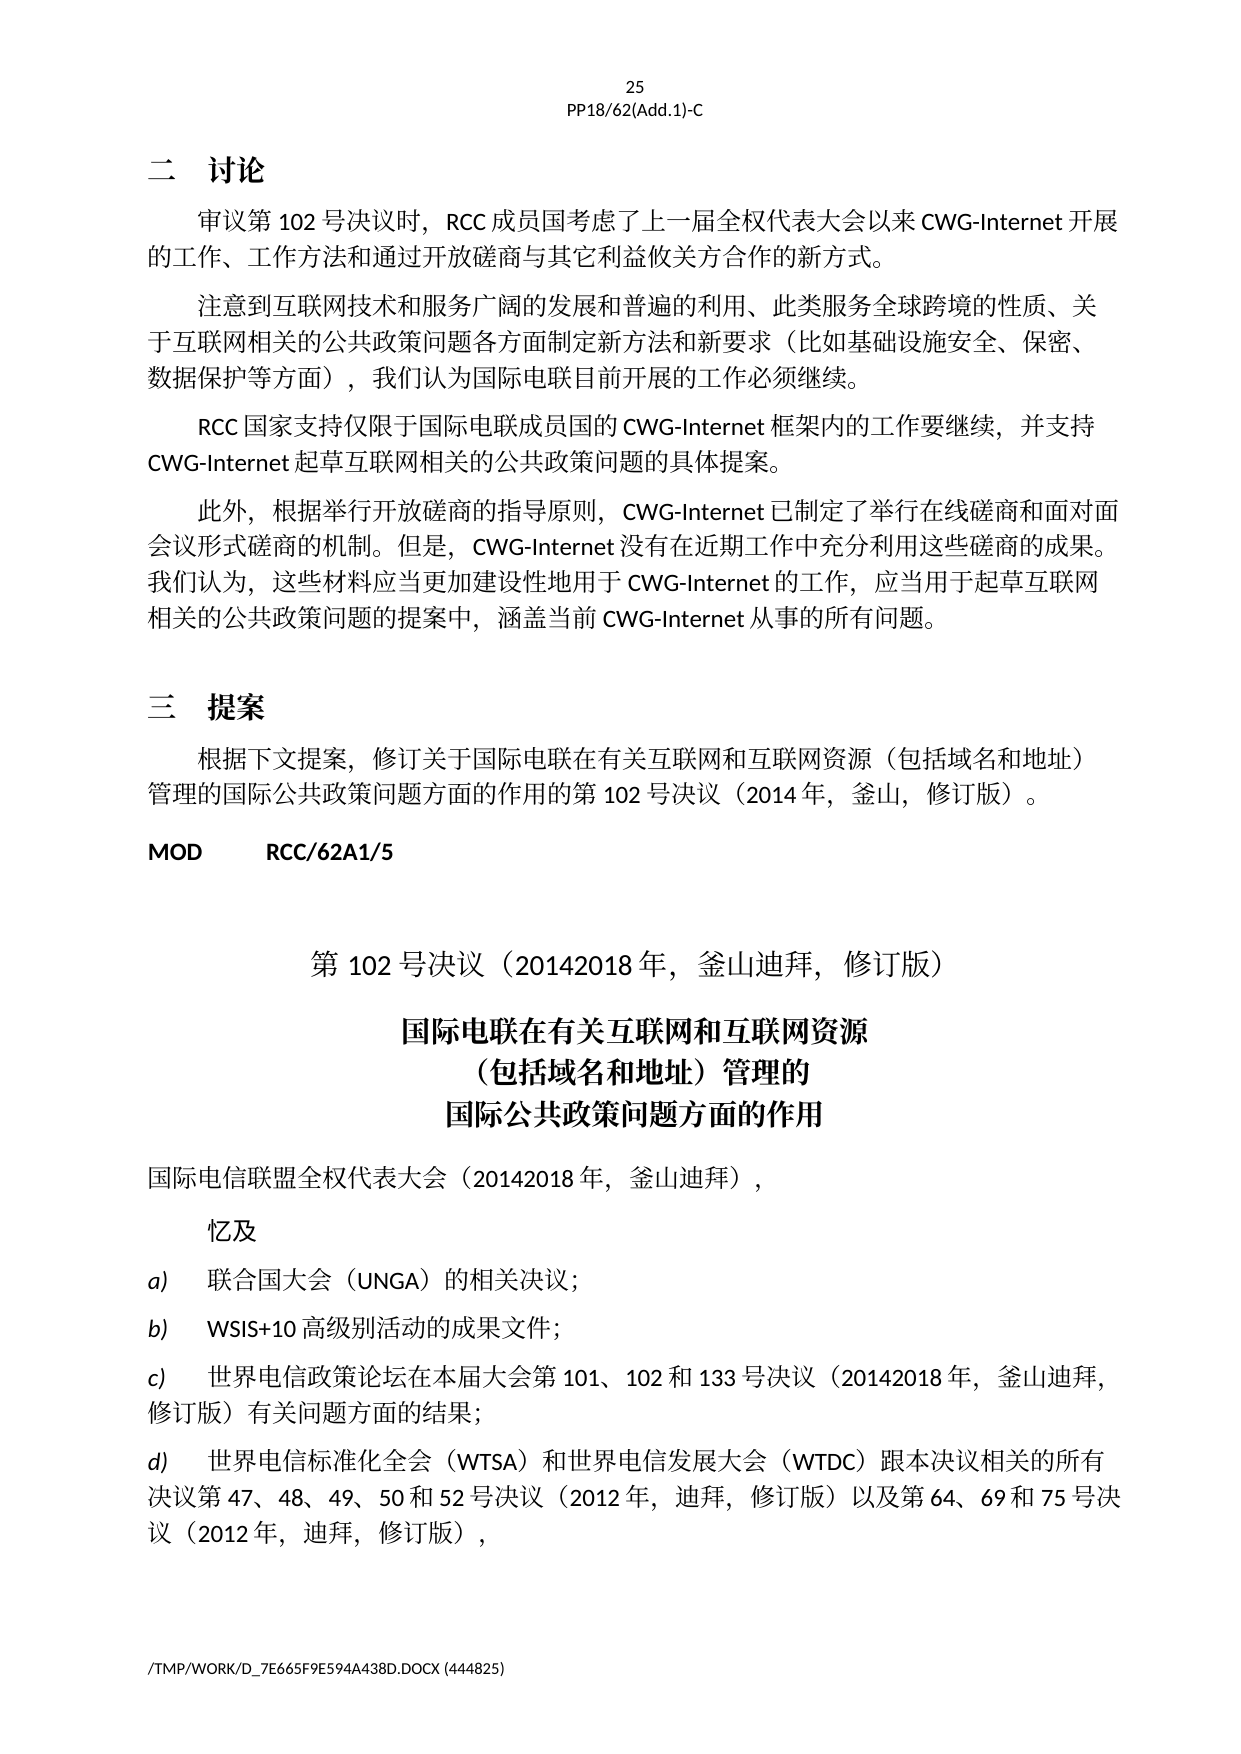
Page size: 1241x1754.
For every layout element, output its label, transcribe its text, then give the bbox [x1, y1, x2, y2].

text 注意到互联网技术和服务广阔的发展和普遍的利用、此类服务全球跨境的性质、关于互联网相关的公共政策问题各方面制定新方法和新要求（比如基础设施安全、保密、数据保护等方面），我们认为国际电联目前开展的工作必须继续。 [148, 286, 1122, 394]
text 根据下文提案，修订关于国际电联在有关互联网和互联网资源（包括域名和地址）管理的国际公共政策问题方面的作用的第102号决议（2014年，釜山，修订版）。 [148, 739, 1122, 811]
text b) WSIS+10高级别活动的成果文件； [148, 1309, 1122, 1345]
subtitle 二 讨论 [148, 148, 1122, 189]
text 此外，根据举行开放磋商的指导原则，CWG-Internet已制定了举行在线磋商和面对面会议形式磋商的机制。但是，CWG-Internet没有在近期工作中充分利用这些磋商的成果。我们认为，这些材料应当更加建设性地用于CWG-Internet的工作，应当用于起草互联网相关的公共政策问题的提案中，涵盖当前CWG-Internet从事的所有问题。 [148, 491, 1122, 635]
text 审议第102号决议时，RCC成员国考虑了上一届全权代表大会以来CWG-Internet开展的工作、工作方法和通过开放磋商与其它利益攸关方合作的新方式。 [148, 202, 1122, 274]
text d) 世界电信标准化全会（WTSA）， [148, 1442, 1122, 1549]
text a) 联合国大会的相关决议； [148, 1261, 1122, 1296]
subtitle 三 提案 [148, 685, 1122, 727]
text RCC国家支持仅限于国际电联成员国的CWG-Internet框架内的工作要继续，并支持CWG-Internet起草互联网相关的公共政策问题的具体提案。 [148, 407, 1122, 479]
text MOD RCC/62A1/5 [148, 836, 1122, 867]
text 忆及 [207, 1212, 1122, 1248]
title 国际电信联盟全权代表大会（年，）， [148, 1159, 1122, 1195]
text c) 世界电信政策论坛在本届大会第101、102和133号决议（年，，修订版）有关问题方面的结果； [148, 1357, 1122, 1429]
text 第 102 号决议（年，，修订版） [148, 942, 1122, 983]
title 国际电联在有关互联网和互联网资源 （包括域名和地址）管理的 国际公共政策问题方面的作用 [148, 1008, 1122, 1134]
